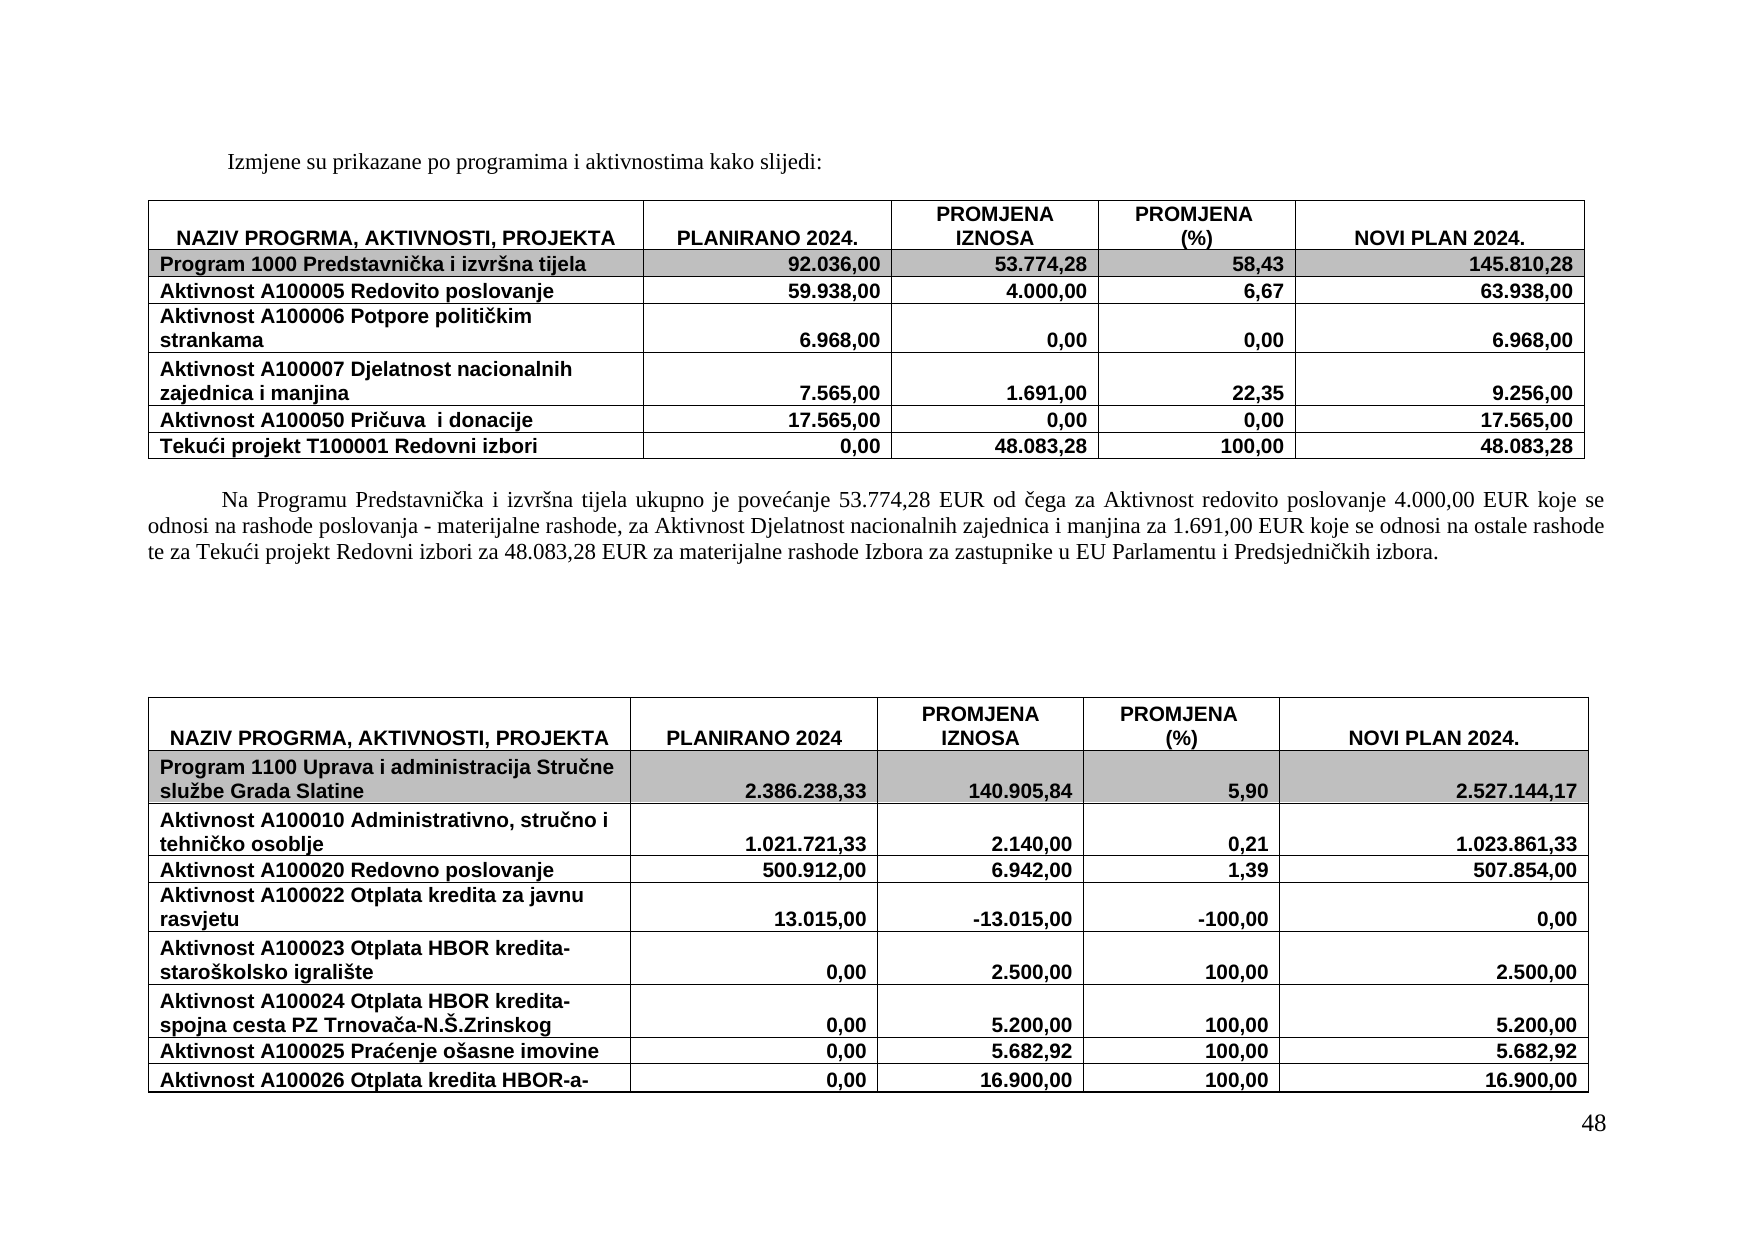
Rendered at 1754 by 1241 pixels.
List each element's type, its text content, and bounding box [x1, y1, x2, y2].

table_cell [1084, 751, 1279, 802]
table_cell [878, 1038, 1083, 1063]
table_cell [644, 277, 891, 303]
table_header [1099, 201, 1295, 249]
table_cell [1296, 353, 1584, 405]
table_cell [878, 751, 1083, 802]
text Izmjene su prikazane po programima i aktivnostima kako slijedi: [148, 148, 1606, 174]
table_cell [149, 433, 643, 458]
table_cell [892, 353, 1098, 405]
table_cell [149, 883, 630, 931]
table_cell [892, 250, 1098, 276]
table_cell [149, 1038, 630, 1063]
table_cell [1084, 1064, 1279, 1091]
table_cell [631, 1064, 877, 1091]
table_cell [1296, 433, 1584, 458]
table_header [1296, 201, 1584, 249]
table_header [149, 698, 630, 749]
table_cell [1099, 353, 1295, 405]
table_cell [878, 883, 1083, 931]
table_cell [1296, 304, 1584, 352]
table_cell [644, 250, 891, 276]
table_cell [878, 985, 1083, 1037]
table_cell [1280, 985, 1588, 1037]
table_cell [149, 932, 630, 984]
text Na Programu Predstavnička i izvršna tijela ukupno je povećanje 53.774,28 EUR od čega za Aktivnost redovito poslovanje 4.000,00 EUR koje se odnosi na rashode poslovanja - materijalne rashode, za Aktivnost Djelatnost nacionalnih zajednica i manjina za 1.691,00 EUR koje se odnosi na ostale rashode te za Tekući projekt Redovni izbori za 48.083,28 EUR za materijalne rashode Izbora za zastupnike u EU Parlamentu i Predsjedničkih izbora. [148, 486, 1606, 565]
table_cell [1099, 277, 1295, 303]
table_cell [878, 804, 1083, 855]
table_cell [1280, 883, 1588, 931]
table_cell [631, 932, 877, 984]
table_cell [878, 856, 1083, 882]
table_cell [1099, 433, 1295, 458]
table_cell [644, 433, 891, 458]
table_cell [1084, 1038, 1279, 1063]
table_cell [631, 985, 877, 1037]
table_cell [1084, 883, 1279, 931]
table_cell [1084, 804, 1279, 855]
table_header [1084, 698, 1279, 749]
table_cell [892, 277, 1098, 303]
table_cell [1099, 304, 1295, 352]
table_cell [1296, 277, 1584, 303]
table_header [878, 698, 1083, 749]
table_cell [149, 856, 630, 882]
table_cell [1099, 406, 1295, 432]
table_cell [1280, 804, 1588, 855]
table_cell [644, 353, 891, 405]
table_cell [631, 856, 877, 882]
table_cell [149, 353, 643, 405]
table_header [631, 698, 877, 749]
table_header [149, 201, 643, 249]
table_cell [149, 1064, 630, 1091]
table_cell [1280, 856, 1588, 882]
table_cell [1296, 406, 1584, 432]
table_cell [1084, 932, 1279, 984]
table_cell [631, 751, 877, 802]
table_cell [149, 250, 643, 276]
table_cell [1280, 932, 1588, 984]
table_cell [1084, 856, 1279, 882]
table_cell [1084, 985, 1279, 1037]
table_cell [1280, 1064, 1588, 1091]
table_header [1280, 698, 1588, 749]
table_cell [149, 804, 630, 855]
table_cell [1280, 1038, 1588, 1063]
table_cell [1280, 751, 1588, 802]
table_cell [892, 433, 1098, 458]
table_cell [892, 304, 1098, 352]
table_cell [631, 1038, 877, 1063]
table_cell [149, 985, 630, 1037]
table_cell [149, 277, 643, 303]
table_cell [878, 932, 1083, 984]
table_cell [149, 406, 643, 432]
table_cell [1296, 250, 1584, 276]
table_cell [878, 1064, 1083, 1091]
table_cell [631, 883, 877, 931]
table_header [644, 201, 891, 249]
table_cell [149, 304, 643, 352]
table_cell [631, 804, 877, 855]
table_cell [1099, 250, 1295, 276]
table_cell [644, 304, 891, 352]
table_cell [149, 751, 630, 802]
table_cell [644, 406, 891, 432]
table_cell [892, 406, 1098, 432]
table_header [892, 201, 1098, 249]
